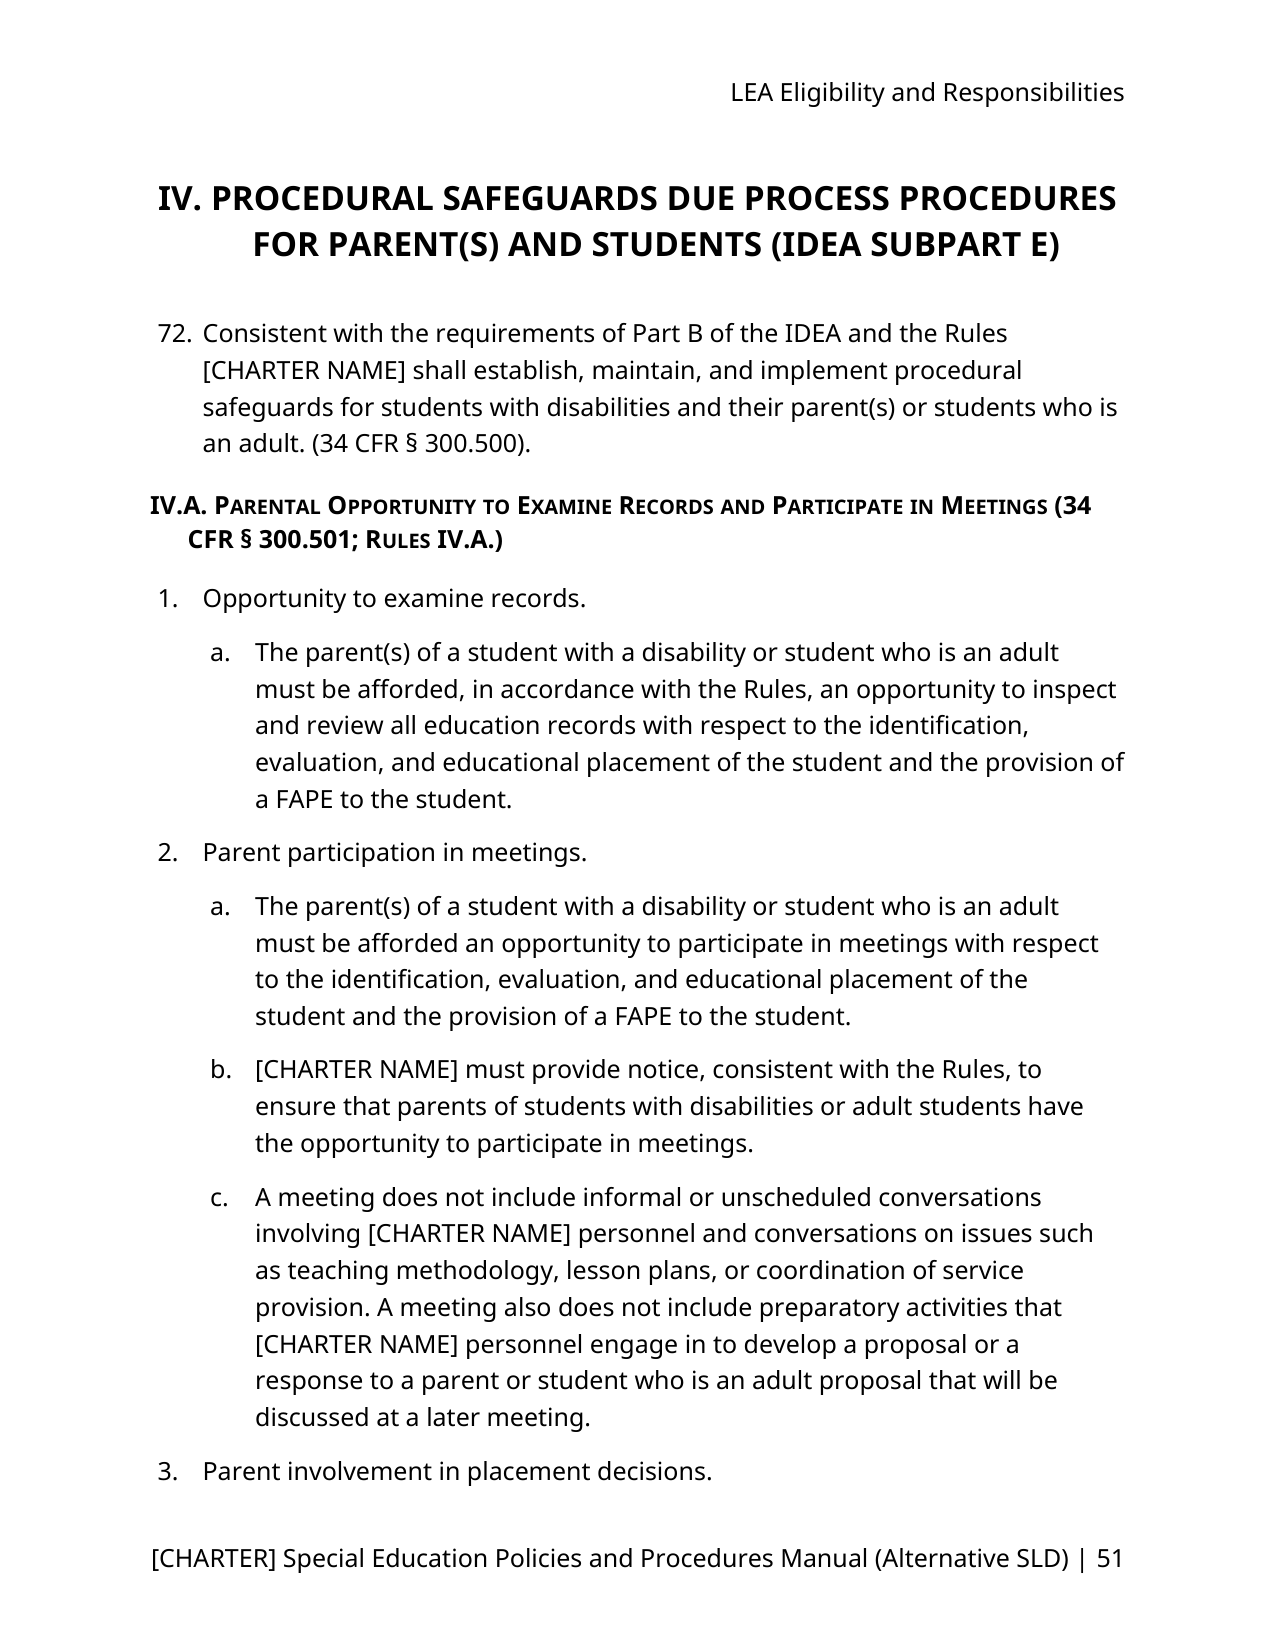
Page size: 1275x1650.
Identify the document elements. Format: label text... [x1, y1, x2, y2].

list The parent(s) of a student with a disability or student who is an adult must be afforded an opportunity to participate in meetings with respect to the identification, evaluation, and educational placement of the student and the provision of a FAPE to the student. [210, 888, 1125, 1033]
subtitle Procedural Safeguards Due Process Procedures for Parent(s) and Students (IDEA Subpart E) [150, 175, 1125, 266]
list [CHARTER NAME] must provide notice, consistent with the Rules, to ensure that parents of students with disabilities or adult students have the opportunity to participate in meetings. [210, 1052, 1125, 1160]
list Consistent with the requirements of Part B of the IDEA and the Rules [CHARTER NAME] shall establish, maintain, and implement procedural safeguards for students with disabilities and their parent(s) or students who is an adult. (34 CFR § 300.500). [157, 316, 1125, 460]
list Parent participation in meetings. [157, 835, 1125, 869]
list Opportunity to examine records. [157, 581, 1125, 615]
list Parent involvement in placement decisions. [157, 1453, 1125, 1487]
list A meeting does not include informal or unscheduled conversations involving [CHARTER NAME] personnel and conversations on issues such as teaching methodology, lesson plans, or coordination of service provision. A meeting also does not include preparatory activities that [CHARTER NAME] personnel engage in to develop a proposal or a response to a parent or student who is an adult proposal that will be discussed at a later meeting. [210, 1179, 1125, 1434]
subtitle Parental Opportunity to Examine Records and Participate in Meetings (34 CFR § 300.501; Rules IV.A.) [150, 488, 1125, 556]
list The parent(s) of a student with a disability or student who is an adult must be afforded, in accordance with the Rules, an opportunity to inspect and review all education records with respect to the identification, evaluation, and educational placement of the student and the provision of a FAPE to the student. [210, 634, 1125, 816]
